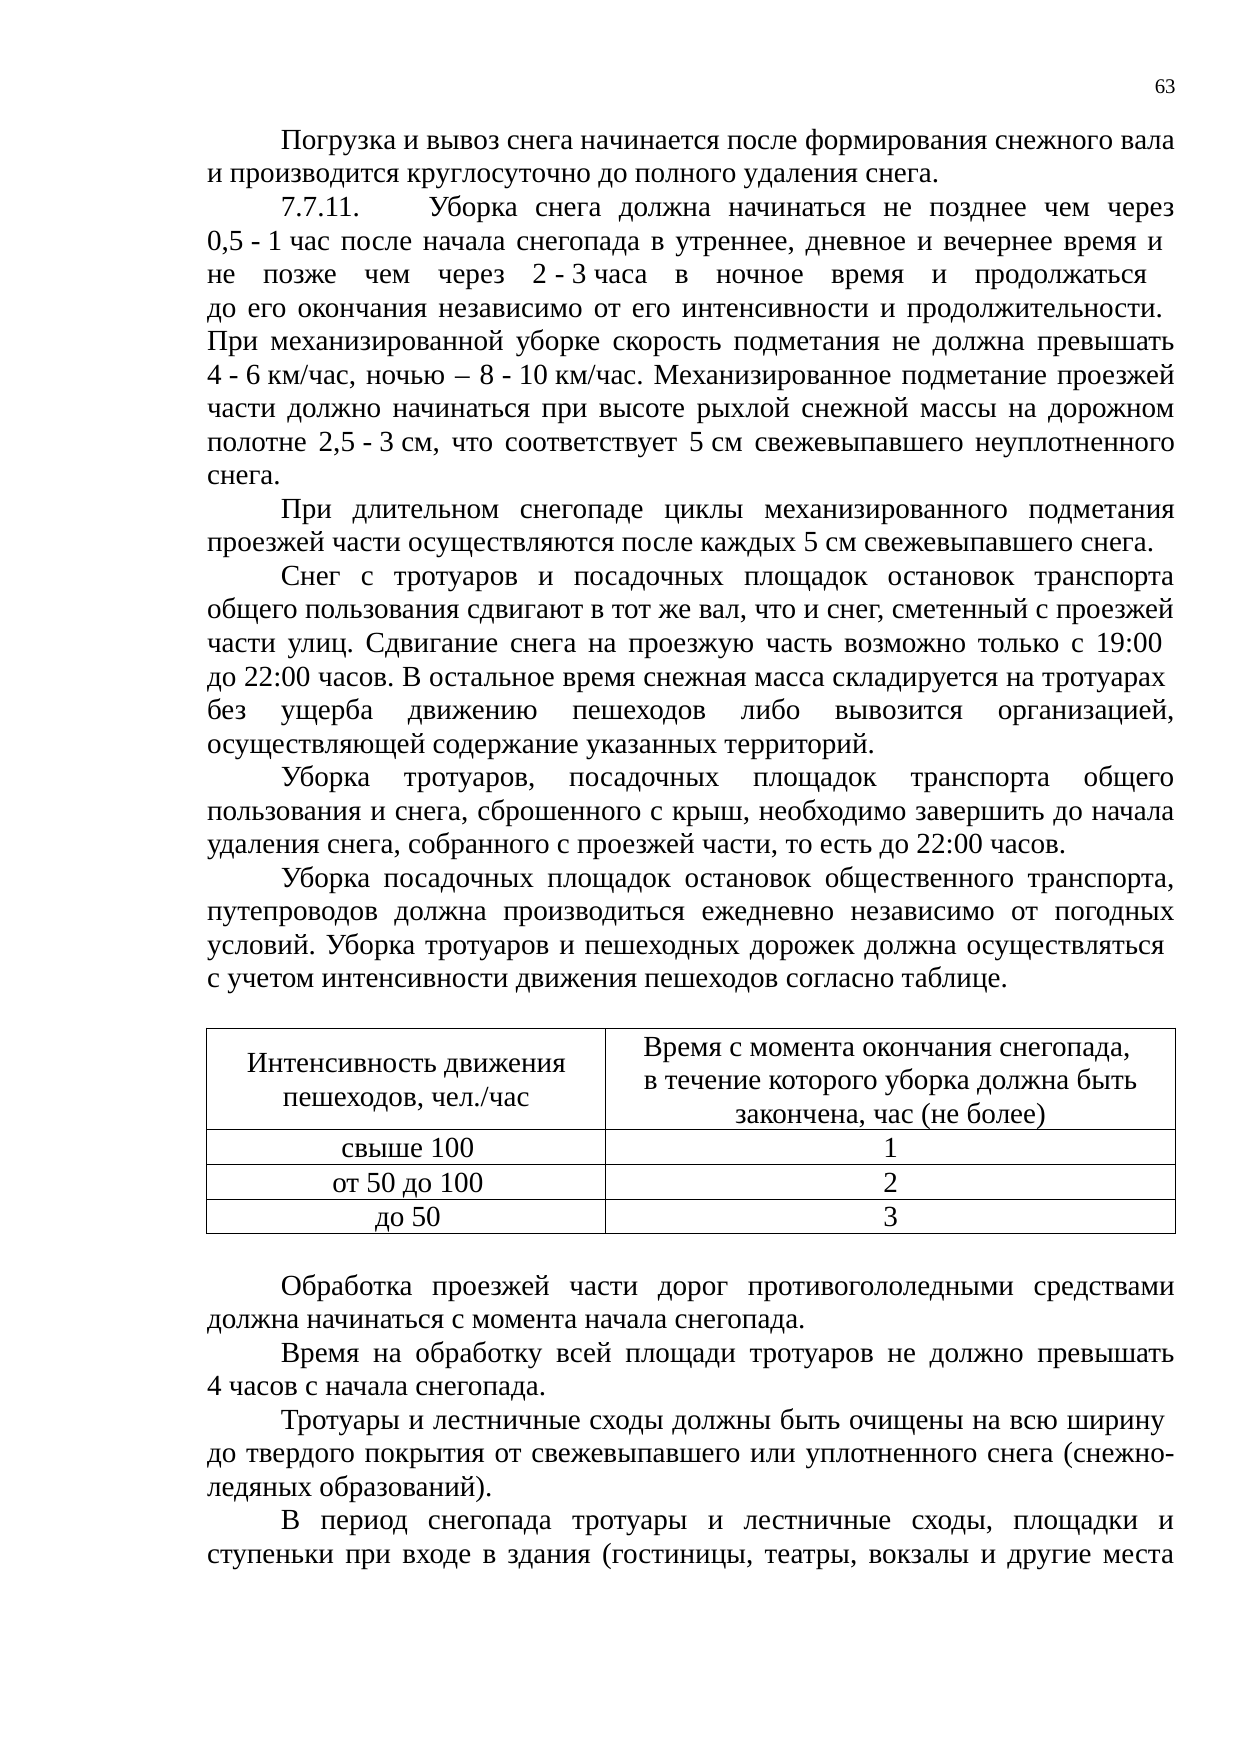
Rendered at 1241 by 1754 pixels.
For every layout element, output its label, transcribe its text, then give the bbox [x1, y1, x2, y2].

text Время на обработку всей площади тротуаров не должно превышать 4 часов с начала снегопада. [207, 1335, 1175, 1402]
text Уборка посадочных площадок остановок общественного транспорта, путепроводов должна производиться ежедневно независимо от погодных условий. Уборка тротуаров и пешеходных дорожек должна осуществляться с учетом интенсивности движения пешеходов согласно таблице. [207, 860, 1175, 994]
table_header Интенсивность движения пешеходов, чел./час [207, 1029, 605, 1129]
table_cell до 50 [207, 1200, 605, 1233]
text Уборка тротуаров, посадочных площадок транспорта общего пользования и снега, сброшенного с крыш, необходимо завершить до начала удаления снега, собранного с проезжей части, то есть до 22:00 часов. [207, 759, 1175, 860]
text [207, 1502, 1175, 1569]
table_header Время с момента окончания снегопада, в течение которого уборка должна быть закончена, час (не более) [606, 1029, 1175, 1129]
table_cell свыше 100 [207, 1130, 605, 1164]
text Тротуары и лестничные сходы должны быть очищены на всю ширину до твердого покрытия от свежевыпавшего или уплотненного снега (снежно-ледяных образований). [207, 1402, 1175, 1502]
table_cell 3 [606, 1200, 1175, 1233]
text Обработка проезжей части дорог противогололедными средствами должна начинаться с момента начала снегопада. [207, 1268, 1175, 1335]
text При длительном снегопаде циклы механизированного подметания проезжей части осуществляются после каждых 5 см свежевыпавшего снега. [207, 491, 1175, 558]
table_cell 1 [606, 1130, 1175, 1164]
table_cell от 50 до 100 [207, 1165, 605, 1198]
table_cell 2 [606, 1165, 1175, 1198]
text 7.7.11. Уборка снега должна начинаться не позднее чем через 0,5 - 1 час после начала снегопада в утреннее, дневное и вечернее время и не позже чем через 2 - 3 часа в ночное время и продолжаться до его окончания независимо от его интенсивности и продолжительности. При механизированной уборке скорость подметания не должна превышать 4 - 6 км/час, ночью – 8 - 10 км/час. Механизированное подметание проезжей части должно начинаться при высоте рыхлой снежной массы на дорожном полотне 2,5 - 3 см, что соответствует 5 см свежевыпавшего неуплотненного снега. [207, 189, 1175, 491]
text Снег с тротуаров и посадочных площадок остановок транспорта общего пользования сдвигают в тот же вал, что и снег, сметенный с проезжей части улиц. Сдвигание снега на проезжую часть возможно только с 19:00 до 22:00 часов. В остальное время снежная масса складируется на тротуарах без ущерба движению пешеходов либо вывозится организацией, осуществляющей содержание указанных территорий. [207, 558, 1175, 759]
text Погрузка и вывоз снега начинается после формирования снежного вала и производится круглосуточно до полного удаления снега. [207, 122, 1175, 189]
